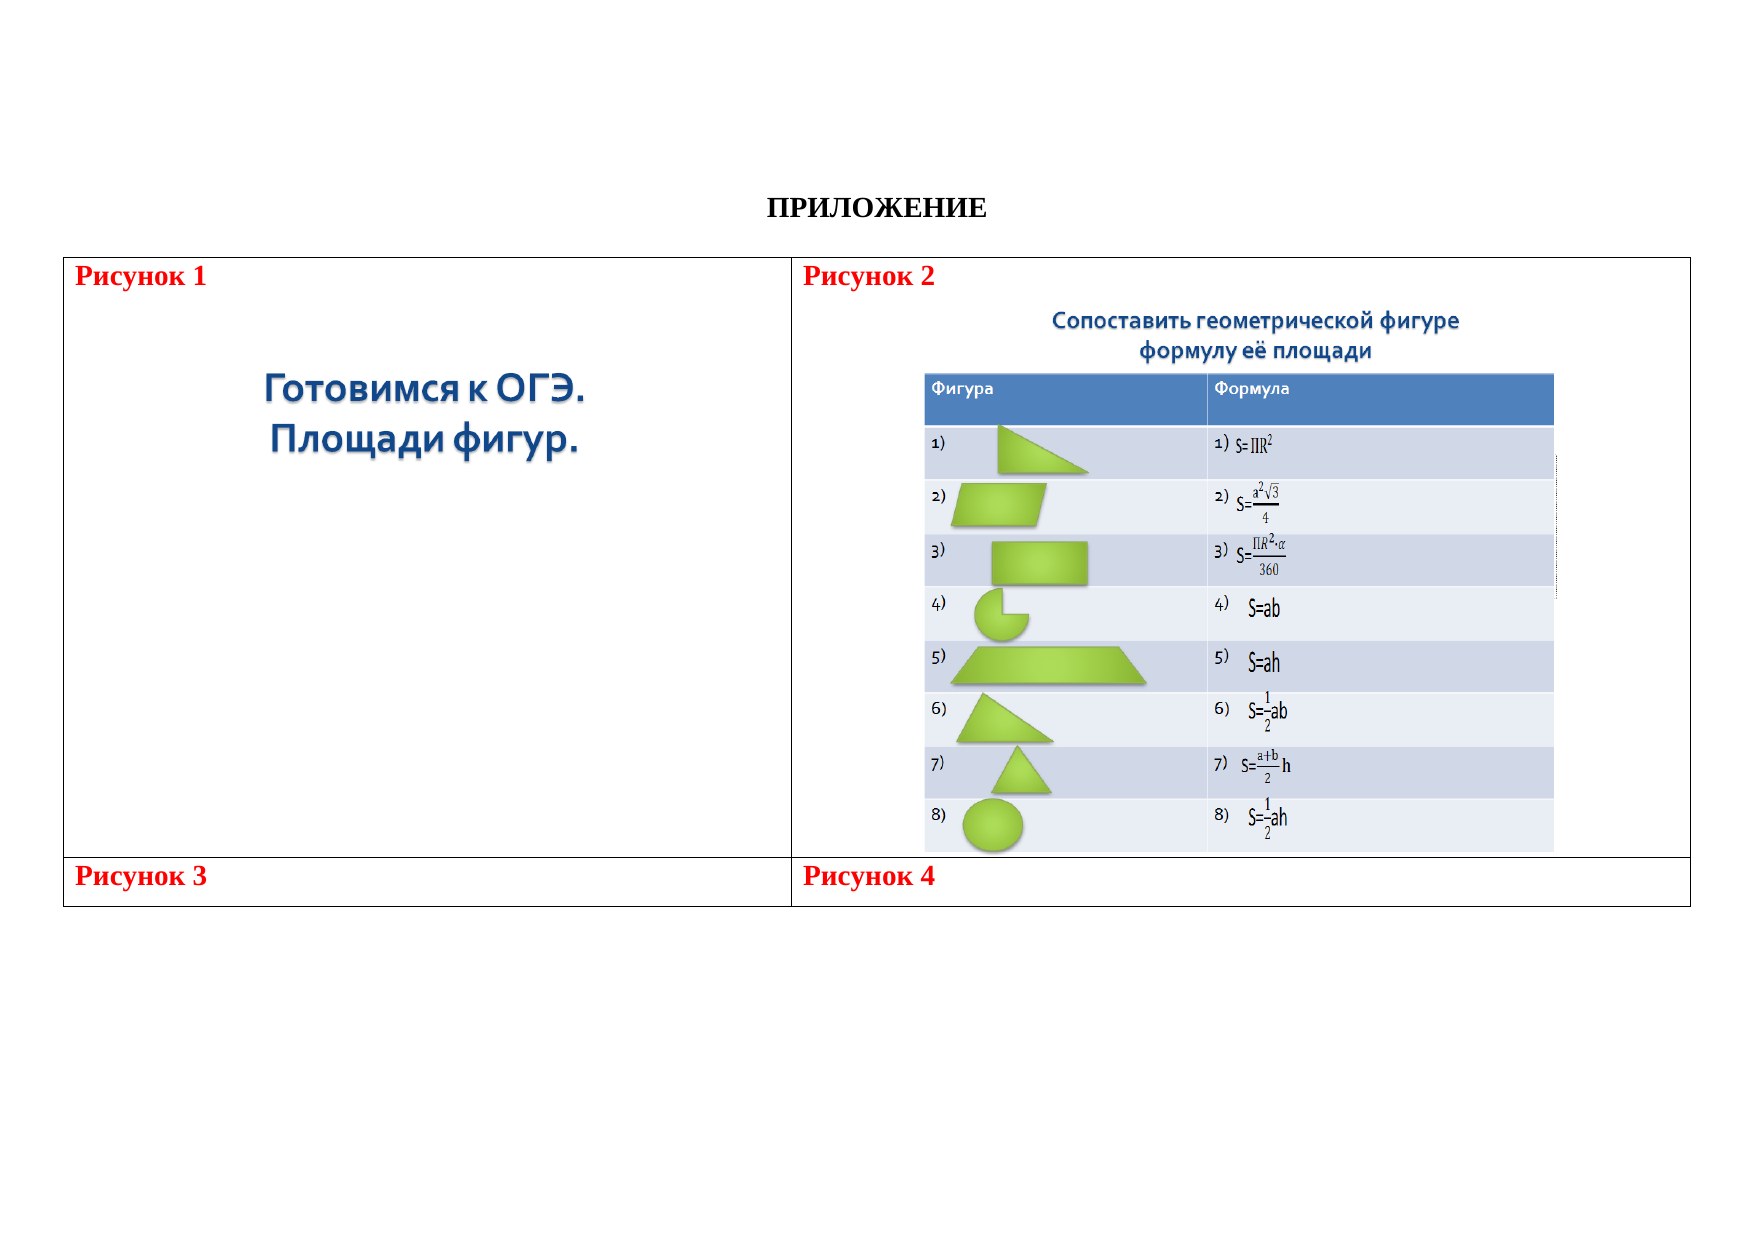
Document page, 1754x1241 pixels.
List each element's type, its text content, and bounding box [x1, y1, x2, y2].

table_header Рисунок 2 [792, 258, 1690, 857]
picture [223, 308, 632, 570]
table_cell Рисунок 4 [792, 858, 1690, 906]
table_header Рисунок 1 [64, 258, 791, 857]
table_cell Рисунок 3 [64, 858, 791, 906]
text ПРИЛОЖЕНИЕ [75, 190, 1679, 223]
picture [924, 308, 1558, 857]
